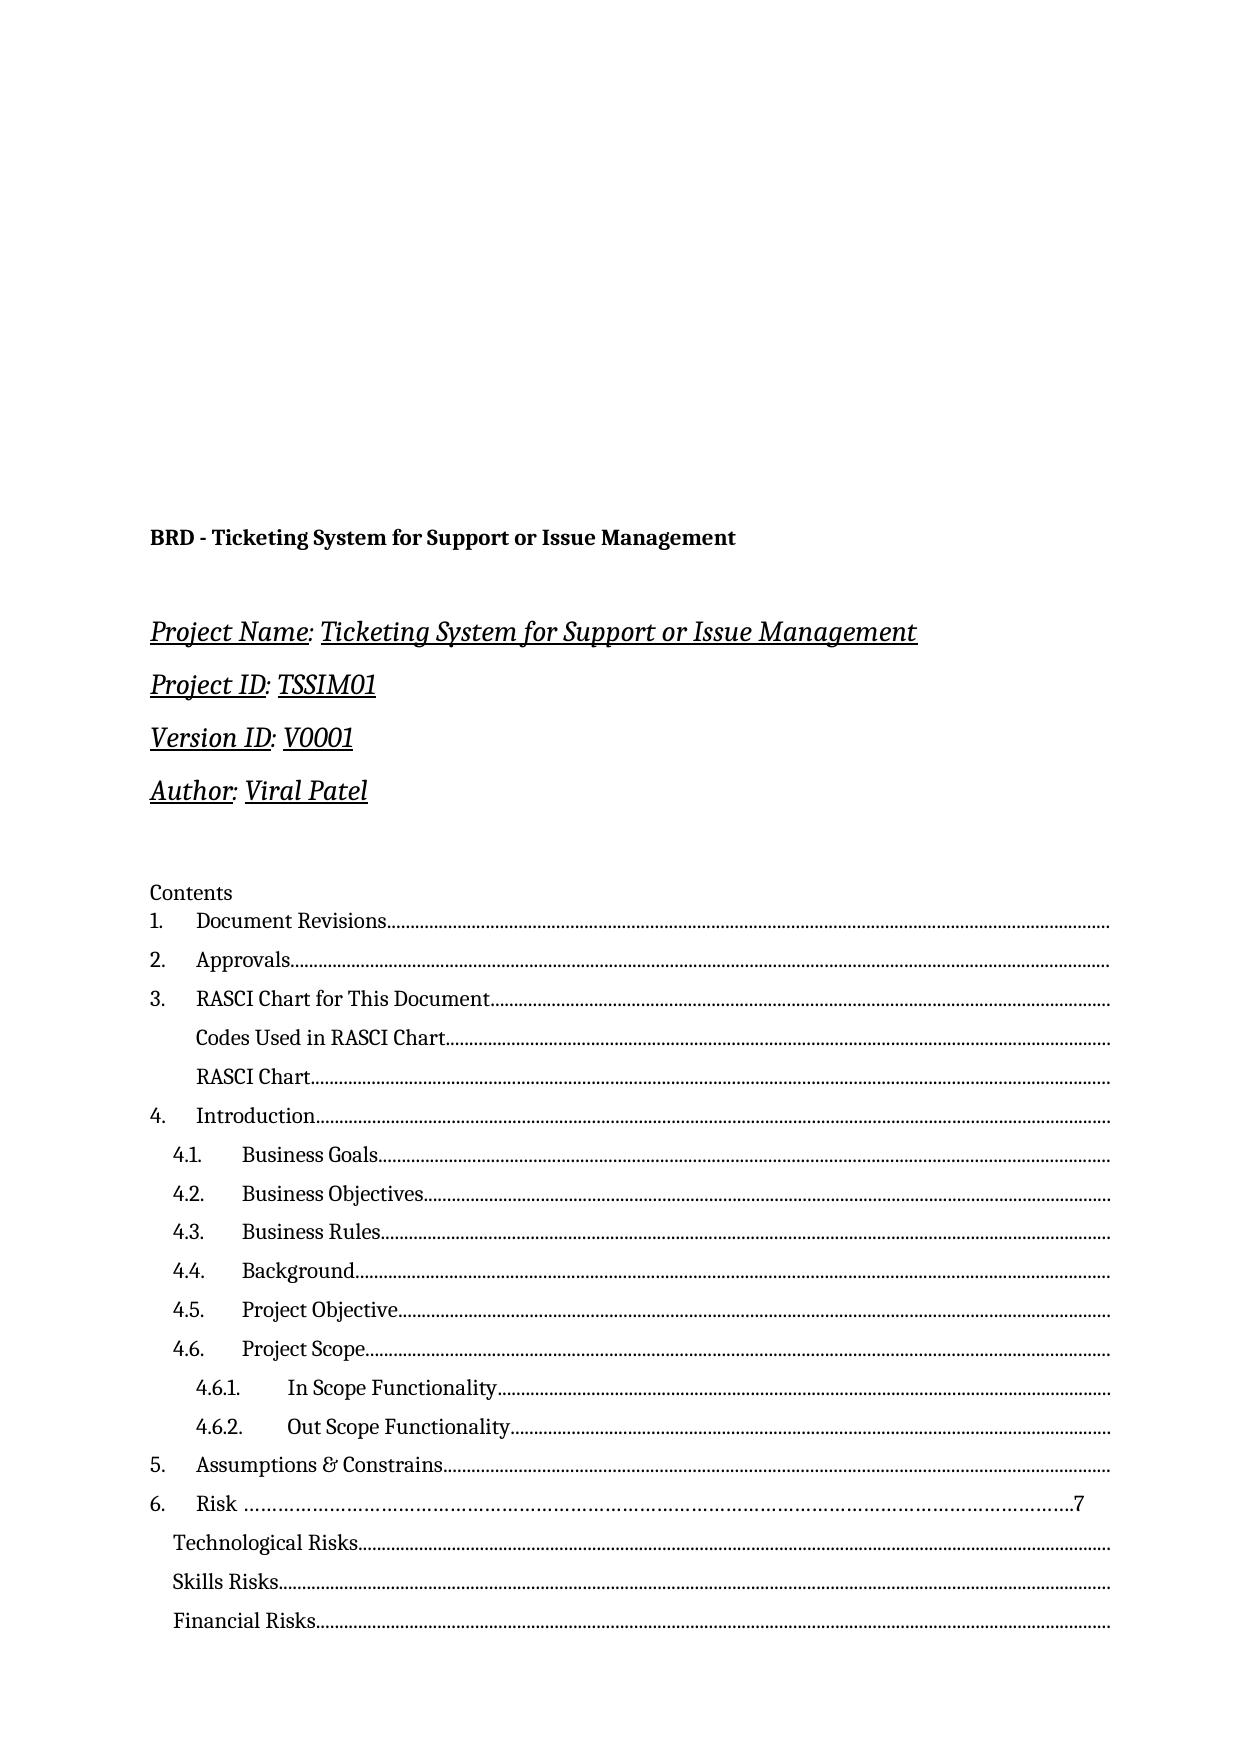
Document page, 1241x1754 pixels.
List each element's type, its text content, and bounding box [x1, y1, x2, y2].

text BRD - Ticketing System for Support or Issue Management [150, 525, 1090, 551]
text Project ID: TSSIM01 [150, 668, 1090, 702]
text Version ID: V0001 [150, 721, 1090, 754]
text Project Name: Ticketing System for Support or Issue Management [150, 615, 1090, 649]
text Author: Viral Patel [150, 774, 1090, 807]
